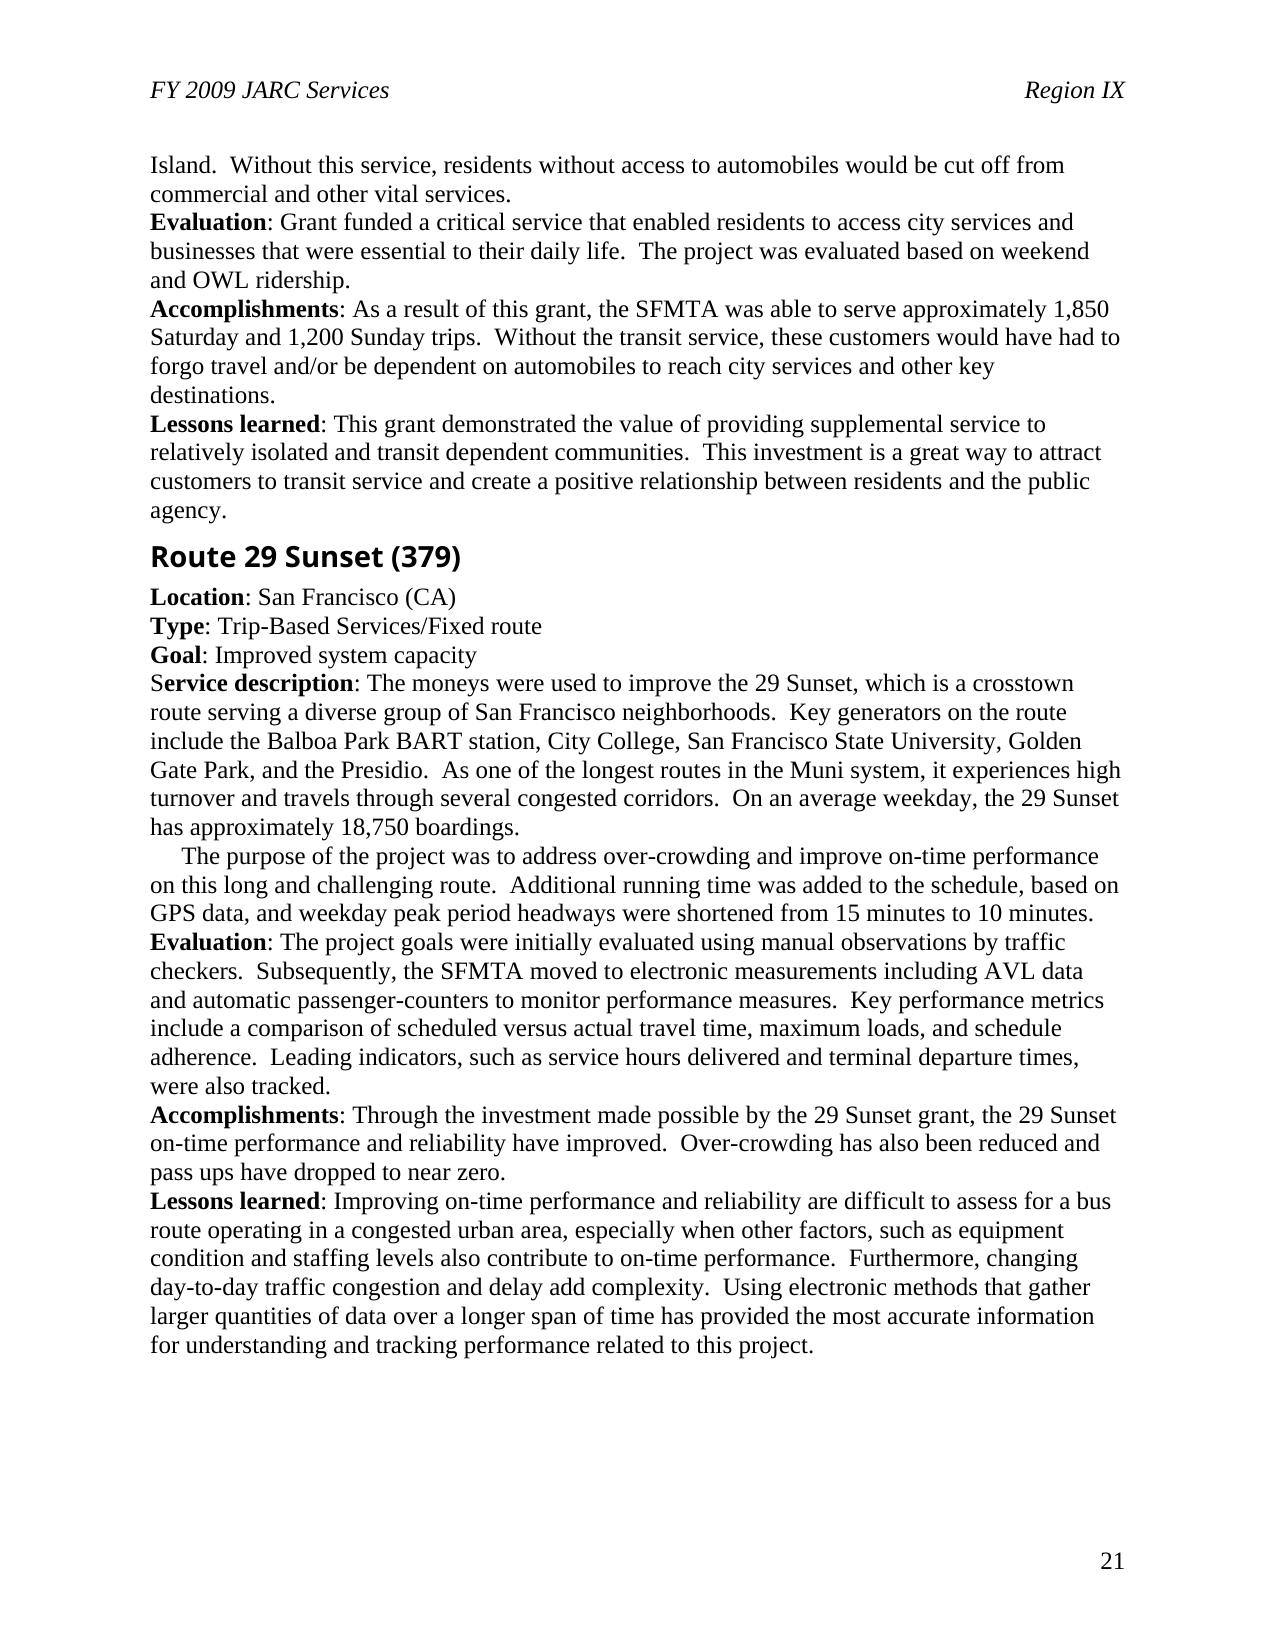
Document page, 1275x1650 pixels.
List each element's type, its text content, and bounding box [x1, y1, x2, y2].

text Accomplishments: Through the investment made possible by the 29 Sunset grant, the 29 Sunset on-time performance and reliability have improved. Over-crowding has also been reduced and pass ups have dropped to near zero. [150, 1100, 1125, 1186]
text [150, 150, 1125, 207]
text Type: Trip-Based Services/Fixed route [150, 611, 1125, 640]
text Lessons learned: Improving on-time performance and reliability are difficult to assess for a bus route operating in a congested urban area, especially when other factors, such as equipment condition and staffing levels also contribute to on-time performance. Furthermore, changing day-to-day traffic congestion and delay add complexity. Using electronic methods that gather larger quantities of data over a longer span of time has provided the most accurate information for understanding and tracking performance related to this project. [150, 1186, 1125, 1358]
text Accomplishments: As a result of this grant, the SFMTA was able to serve approximately 1,850 Saturday and 1,200 Sunday trips. Without the transit service, these customers would have had to forgo travel and/or be dependent on automobiles to reach city services and other key destinations. [150, 294, 1125, 409]
text Goal: Improved system capacity [150, 640, 1125, 668]
text Lessons learned: This grant demonstrated the value of providing supplemental service to relatively isolated and transit dependent communities. This investment is a great way to attract customers to transit service and create a positive relationship between residents and the public agency. [150, 409, 1125, 524]
text Location: San Francisco (CA) [150, 582, 1125, 611]
text Service description: The moneys were used to improve the 29 Sunset, which is a crosstown route serving a diverse group of San Francisco neighborhoods. Key generators on the route include the Balboa Park BART station, City College, San Francisco State University, Golden Gate Park, and the Presidio. As one of the longest routes in the Muni system, it experiences high turnover and travels through several congested corridors. On an average weekday, the 29 Sunset has approximately 18,750 boardings. The purpose of the project was to address over-crowding and improve on-time performance on this long and challenging route. Additional running time was added to the schedule, based on GPS data, and weekday peak period headways were shortened from 15 minutes to 10 minutes. [150, 668, 1125, 927]
text Evaluation: Grant funded a critical service that enabled residents to access city services and businesses that were essential to their daily life. The project was evaluated based on weekend and OWL ridership. [150, 207, 1125, 294]
text Evaluation: The project goals were initially evaluated using manual observations by traffic checkers. Subsequently, the SFMTA moved to electronic measurements including AVL data and automatic passenger-counters to monitor performance measures. Key performance metrics include a comparison of scheduled versus actual travel time, maximum loads, and schedule adherence. Leading indicators, such as service hours delivered and terminal departure times, were also tracked. [150, 927, 1125, 1100]
subtitle Route 29 Sunset (379) [150, 536, 1125, 576]
